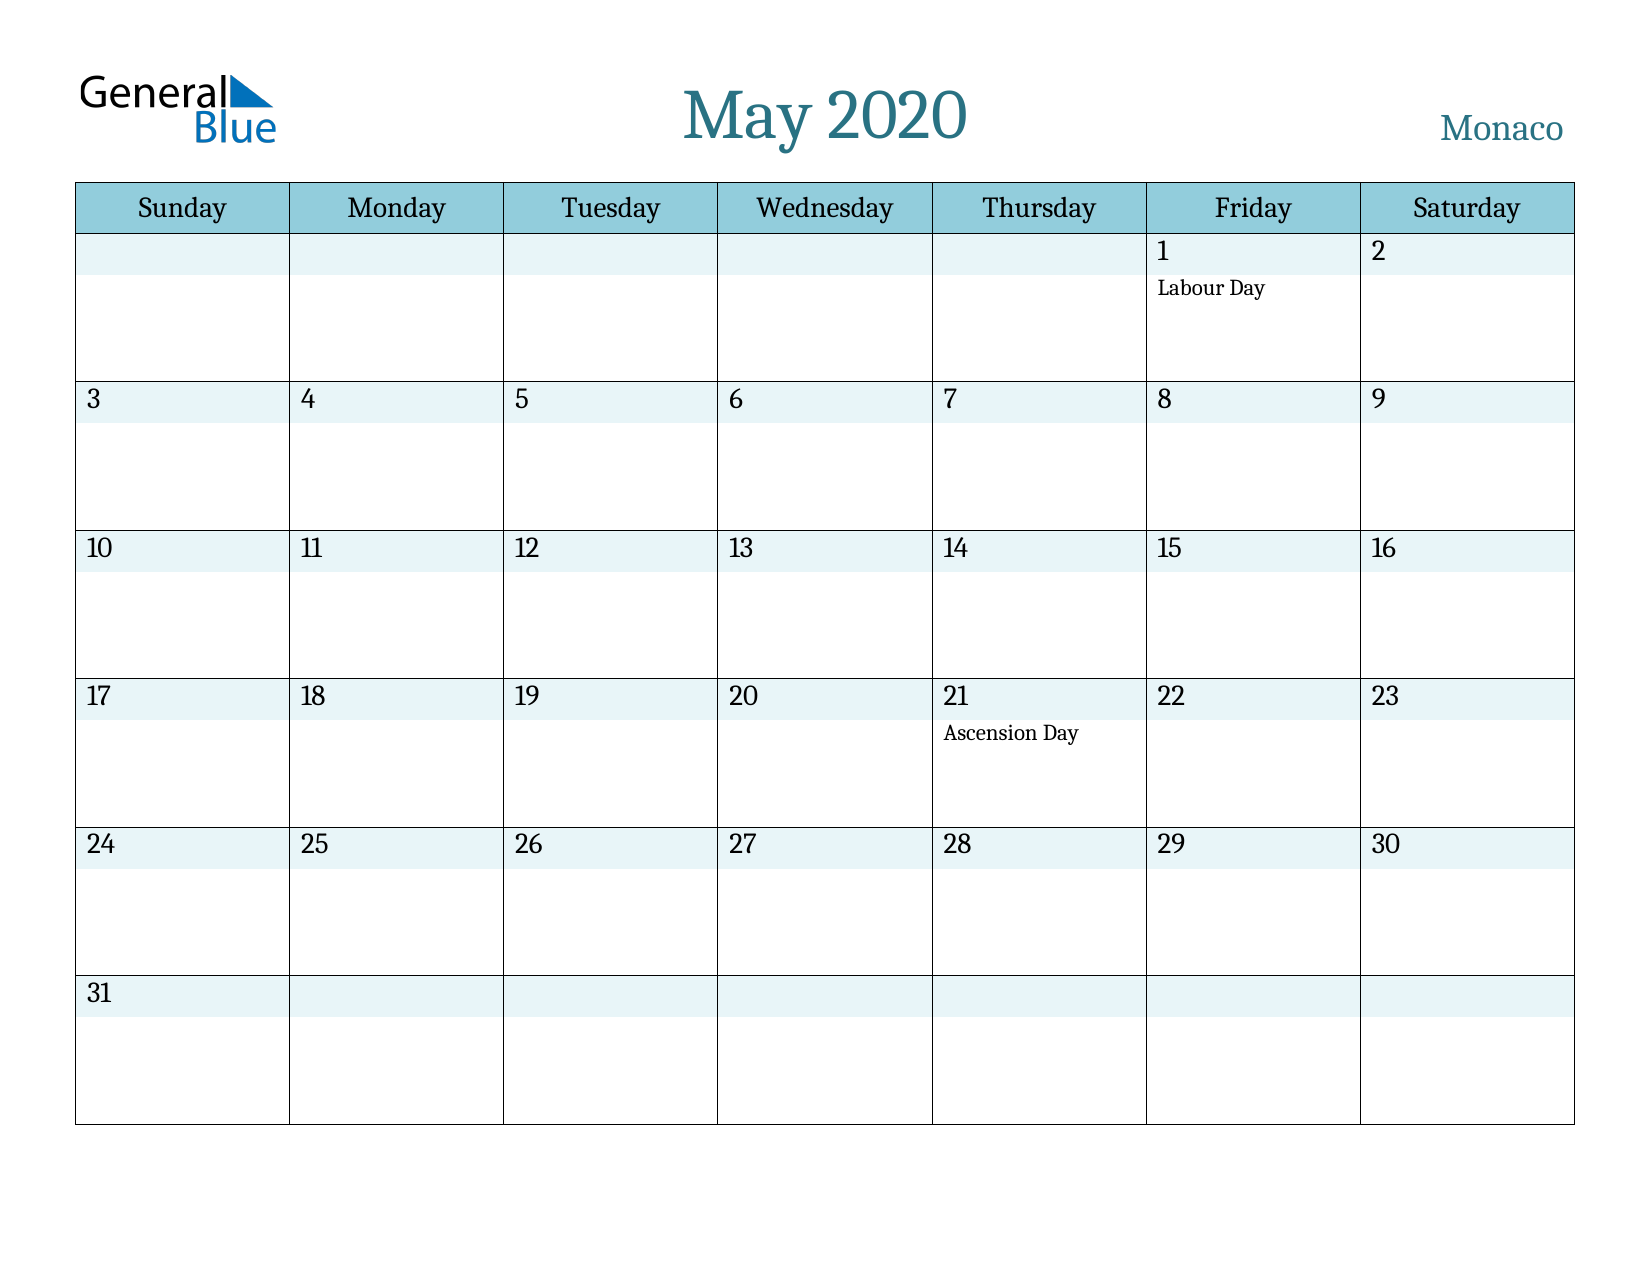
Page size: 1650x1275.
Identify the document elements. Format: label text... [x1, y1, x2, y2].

table_cell [933, 423, 1146, 530]
table_cell [76, 234, 289, 275]
table_cell [1361, 869, 1574, 975]
table_cell [504, 720, 717, 827]
table_cell [290, 572, 503, 678]
table_cell 19 [504, 679, 717, 720]
table_cell 27 [718, 828, 932, 869]
table_cell 30 [1361, 828, 1574, 869]
table_cell 29 [1147, 828, 1360, 869]
table_cell [290, 976, 503, 1017]
table_cell [933, 572, 1146, 678]
table_cell [504, 572, 717, 678]
table_cell Saturday [1361, 183, 1574, 233]
table_cell 16 [1361, 531, 1574, 572]
table_cell [933, 976, 1146, 1017]
table_cell 18 [290, 679, 503, 720]
table_header May 2020 [504, 75, 1146, 182]
table_cell 1 [1147, 234, 1360, 275]
table_cell 4 [290, 382, 503, 423]
table_header Monaco [1146, 75, 1574, 182]
picture [80, 75, 276, 143]
table_cell 6 [718, 382, 932, 423]
table_cell [1147, 976, 1360, 1017]
table_cell 31 [76, 976, 289, 1017]
table_cell [76, 720, 289, 827]
table_cell 25 [290, 828, 503, 869]
table_cell [1147, 572, 1360, 678]
table_cell [933, 234, 1146, 275]
table_cell 11 [290, 531, 503, 572]
table_cell Wednesday [718, 183, 932, 233]
table_cell [76, 423, 289, 530]
table_cell Tuesday [504, 183, 717, 233]
table_cell [718, 869, 932, 975]
table_cell 9 [1361, 382, 1574, 423]
table_cell [1361, 275, 1574, 381]
table_cell [504, 234, 717, 275]
table_cell [1361, 720, 1574, 827]
table_cell [504, 1017, 717, 1123]
table_cell [290, 275, 503, 381]
table_cell 14 [933, 531, 1146, 572]
table_cell 2 [1361, 234, 1574, 275]
table_cell [76, 275, 289, 381]
table_cell [718, 976, 932, 1017]
table_cell [290, 1017, 503, 1123]
table_cell [290, 720, 503, 827]
table_cell Monday [290, 183, 503, 233]
table_cell [933, 869, 1146, 975]
table_cell 12 [504, 531, 717, 572]
table_cell [504, 423, 717, 530]
table_cell [1361, 1017, 1574, 1123]
table_cell [718, 572, 932, 678]
table_cell 20 [718, 679, 932, 720]
table_cell [718, 275, 932, 381]
table_cell [76, 1017, 289, 1123]
table_cell [76, 572, 289, 678]
table_cell [718, 1017, 932, 1123]
table_cell [504, 976, 717, 1017]
table_cell 22 [1147, 679, 1360, 720]
table_cell [1361, 976, 1574, 1017]
table_cell Labour Day [1147, 275, 1360, 381]
table_cell 23 [1361, 679, 1574, 720]
table_cell 26 [504, 828, 717, 869]
table_cell 17 [76, 679, 289, 720]
table_cell 8 [1147, 382, 1360, 423]
table_cell Friday [1147, 183, 1360, 233]
table_cell 10 [76, 531, 289, 572]
table_cell Sunday [76, 183, 289, 233]
table_cell 24 [76, 828, 289, 869]
table_cell [1147, 869, 1360, 975]
table_cell Thursday [933, 183, 1146, 233]
table_cell [718, 423, 932, 530]
table_cell 5 [504, 382, 717, 423]
table_cell [933, 1017, 1146, 1123]
table_cell 28 [933, 828, 1146, 869]
table_header [76, 75, 503, 182]
table_cell [1361, 423, 1574, 530]
table_cell 15 [1147, 531, 1360, 572]
table_cell [1147, 423, 1360, 530]
table_cell [76, 869, 289, 975]
table_cell [718, 720, 932, 827]
table_cell 13 [718, 531, 932, 572]
table_cell [290, 423, 503, 530]
table_cell [718, 234, 932, 275]
table_cell [290, 869, 503, 975]
table_cell [933, 275, 1146, 381]
table_cell 21 [933, 679, 1146, 720]
table_cell [1147, 1017, 1360, 1123]
table_cell [1361, 572, 1574, 678]
table_cell [1147, 720, 1360, 827]
table_cell 7 [933, 382, 1146, 423]
table_cell Ascension Day [933, 720, 1146, 827]
table_cell [504, 869, 717, 975]
table_cell 3 [76, 382, 289, 423]
table_cell [504, 275, 717, 381]
table_cell [290, 234, 503, 275]
